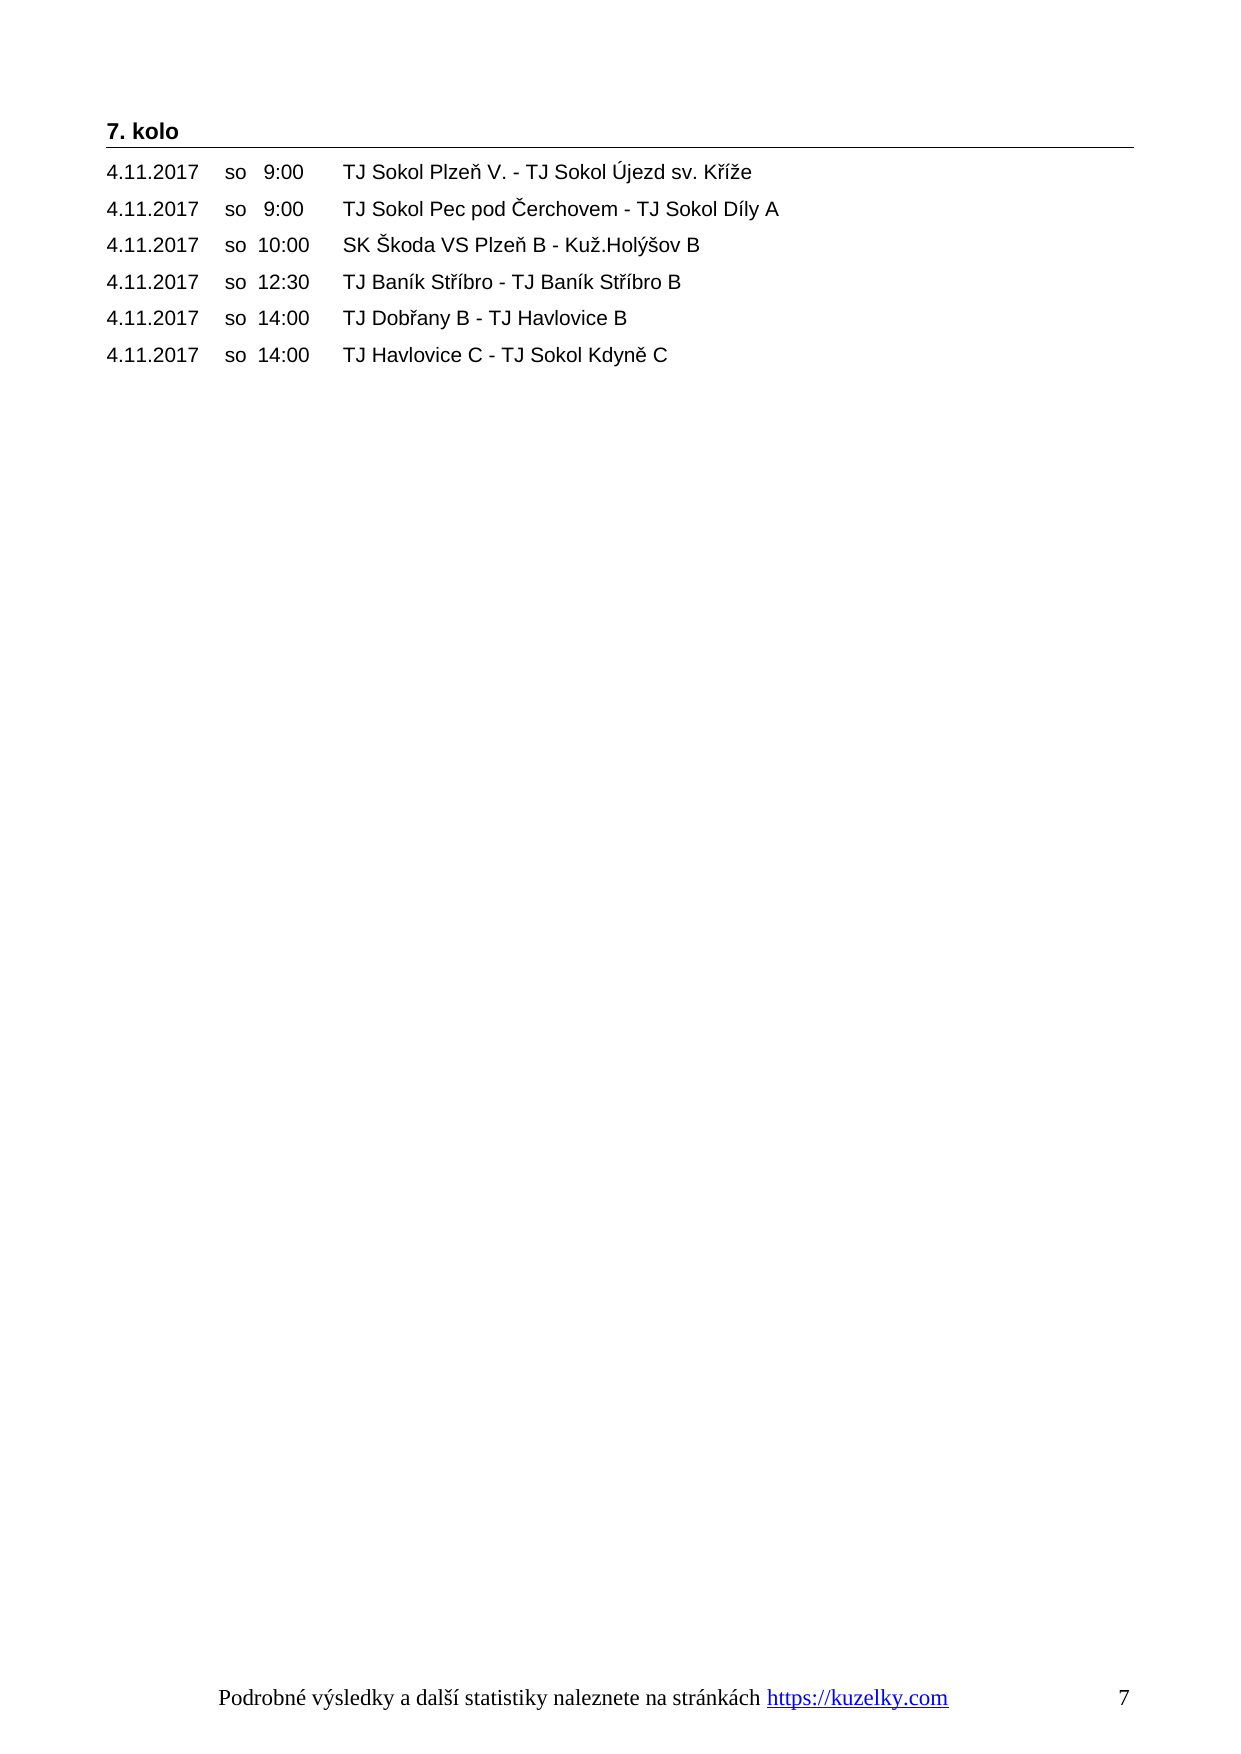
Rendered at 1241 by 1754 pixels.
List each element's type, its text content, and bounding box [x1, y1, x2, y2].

text 4.11.2017 so 12:30 TJ Baník Stříbro - TJ Baník Stříbro B [106, 269, 1134, 293]
text 4.11.2017 so 10:00 SK Škoda VS Plzeň B - Kuž.Holýšov B [106, 233, 1134, 257]
text 7. kolo [106, 118, 1134, 147]
text 4.11.2017 so 9:00 TJ Sokol Plzeň V. - TJ Sokol Újezd sv. Kříže [106, 160, 1134, 184]
text 4.11.2017 so 9:00 TJ Sokol Pec pod Čerchovem - TJ Sokol Díly A [106, 197, 1134, 221]
text 4.11.2017 so 14:00 TJ Dobřany B - TJ Havlovice B [106, 306, 1134, 330]
text 4.11.2017 so 14:00 TJ Havlovice C - TJ Sokol Kdyně C [106, 342, 1134, 366]
